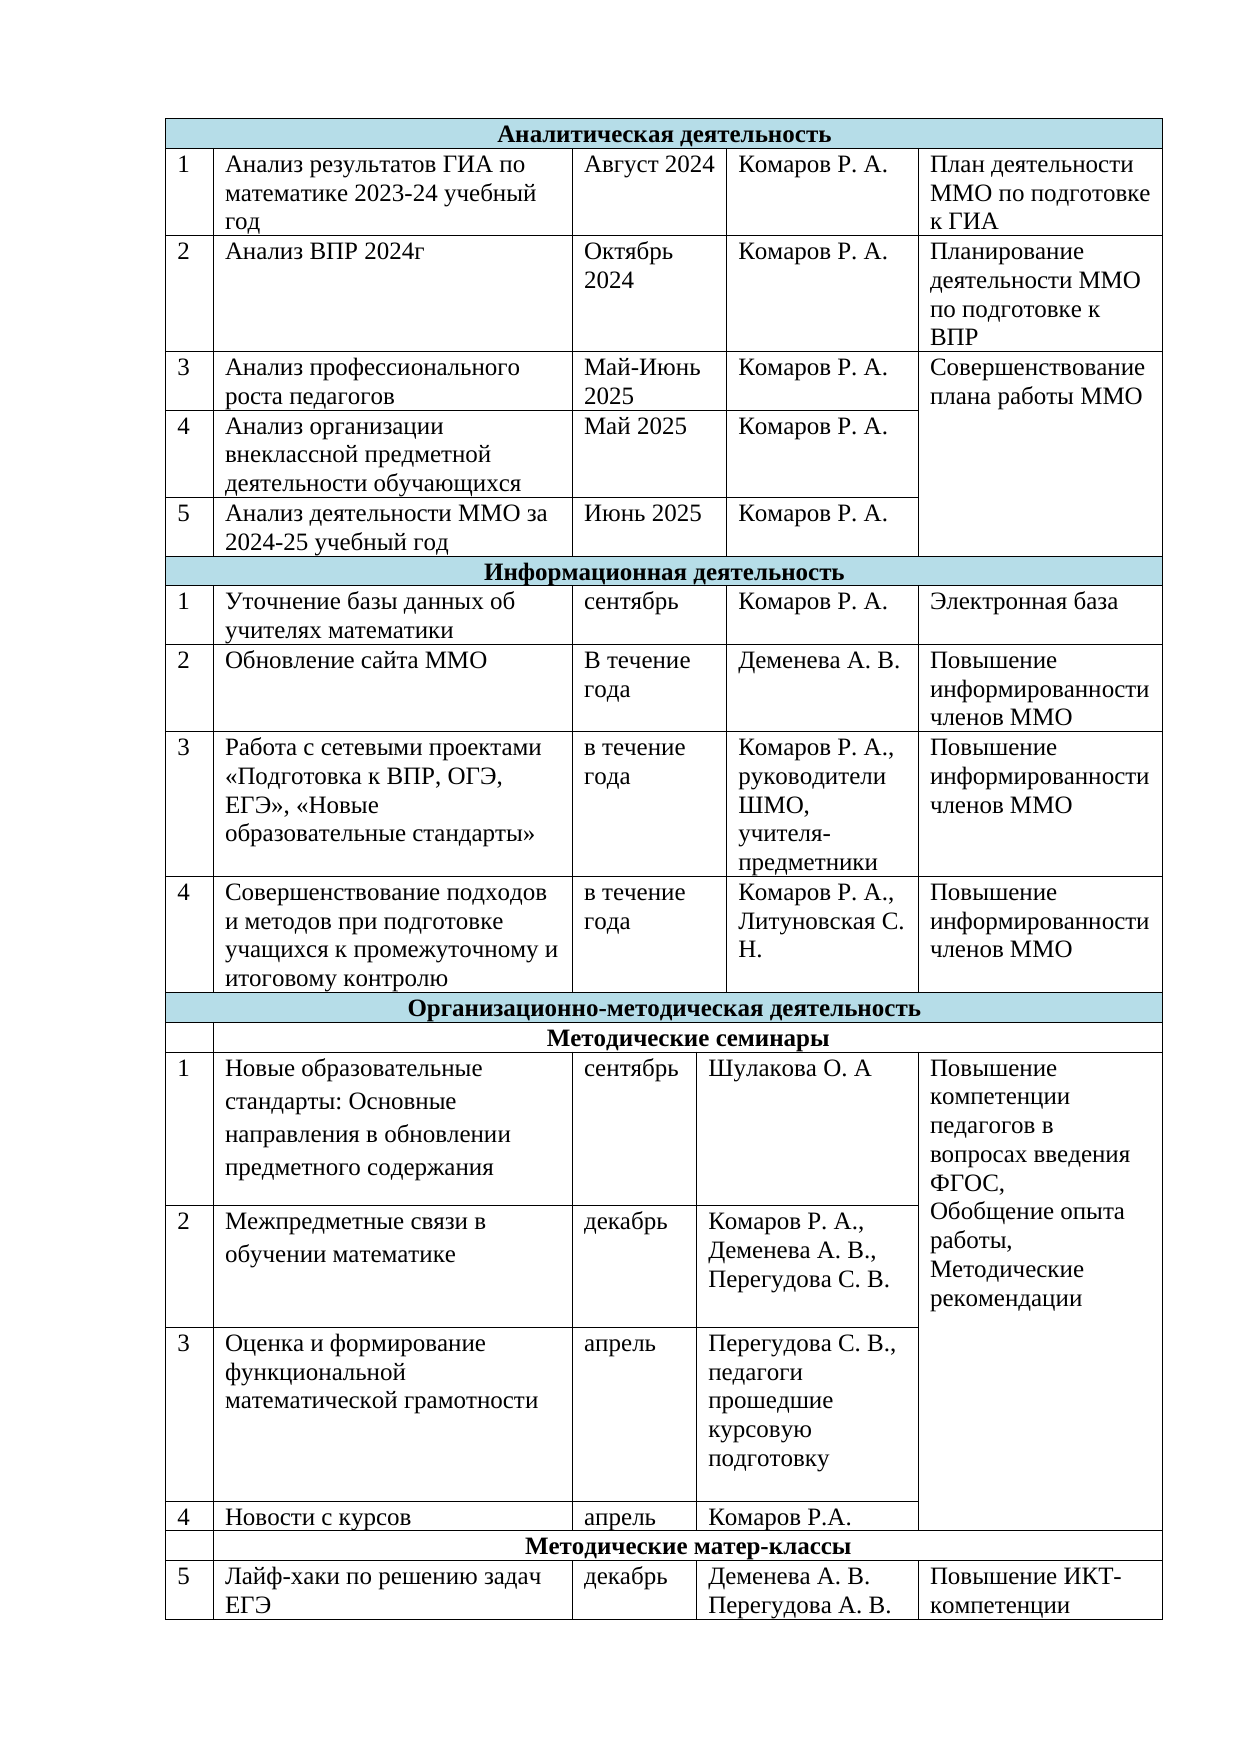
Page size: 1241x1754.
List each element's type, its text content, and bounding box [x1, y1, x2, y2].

table_cell План деятельности ММО по подготовке к ГИА [919, 149, 1162, 235]
table_cell Перегудова С. В., педагоги прошедшие курсовую подготовку [697, 1328, 918, 1501]
table_cell Повышение компетенции педагогов в вопросах введения ФГОС, Обобщение опыта работы, Методические рекомендации [919, 1053, 1162, 1530]
table_cell Анализ организации внеклассной предметной деятельности обучающихся [214, 411, 572, 497]
table_cell Июнь 2025 [573, 498, 726, 556]
table_cell 1 [166, 149, 213, 235]
table_cell 5 [166, 498, 213, 556]
table_cell Анализ ВПР 2024г [214, 236, 572, 351]
table_cell Методические матер-классы [214, 1531, 1162, 1560]
table_cell [166, 1531, 213, 1560]
table_cell Обновление сайта ММО [214, 645, 572, 731]
table_cell 4 [166, 1502, 213, 1530]
table_cell 3 [166, 352, 213, 410]
table_cell Комаров Р. А., Литуновская С. Н. [727, 877, 918, 992]
table_cell апрель [573, 1328, 696, 1501]
table_cell 2 [166, 236, 213, 351]
table_cell Май-Июнь 2025 [573, 352, 726, 410]
table_cell декабрь [573, 1206, 696, 1327]
table_cell декабрь [573, 1561, 696, 1619]
table_cell Май 2025 [573, 411, 726, 497]
table_cell Деменева А. В. [727, 645, 918, 731]
table_cell 4 [166, 877, 213, 992]
table_cell апрель [573, 1502, 696, 1530]
table_cell Анализ деятельности ММО за 2024-25 учебный год [214, 498, 572, 556]
table_cell Работа с сетевыми проектами «Подготовка к ВПР, ОГЭ, ЕГЭ», «Новые образовательные стандарты» [214, 732, 572, 876]
table_cell 3 [166, 1328, 213, 1501]
table_cell в течение года [573, 877, 726, 992]
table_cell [697, 1561, 918, 1619]
table_cell Планирование деятельности ММО по подготовке к ВПР [919, 236, 1162, 351]
table_cell [166, 1023, 213, 1052]
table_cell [919, 1561, 1162, 1619]
table_cell Повышение информированности членов ММО [919, 732, 1162, 876]
table_cell Комаров Р. А., Деменева А. В., Перегудова С. В. [697, 1206, 918, 1327]
table_cell в течение года [573, 732, 726, 876]
table_cell Аналитическая деятельность [166, 119, 1162, 148]
table_cell Новости с курсов [214, 1502, 572, 1530]
table_cell сентябрь [573, 1053, 696, 1205]
table_cell Октябрь 2024 [573, 236, 726, 351]
table_cell Август 2024 [573, 149, 726, 235]
table_cell Комаров Р. А. [727, 236, 918, 351]
table_cell 1 [166, 586, 213, 644]
table_cell Шулакова О. А [697, 1053, 918, 1205]
table_cell Комаров Р.А. [697, 1502, 918, 1530]
table_cell Межпредметные связи в обучении математике [214, 1206, 572, 1327]
table_cell Анализ профессионального роста педагогов [214, 352, 572, 410]
table_cell Совершенствование подходов и методов при подготовке учащихся к промежуточному и итоговому контролю [214, 877, 572, 992]
table_cell Комаров Р. А. [727, 586, 918, 644]
table_cell 3 [166, 732, 213, 876]
table_cell 1 [166, 1053, 213, 1205]
table_cell Лайф-хаки по решению задач ЕГЭ [214, 1561, 572, 1619]
table_cell Анализ результатов ГИА по математике 2023-24 учебный год [214, 149, 572, 235]
table_cell Методические семинары [214, 1023, 1162, 1052]
table_cell Повышение информированности членов ММО [919, 645, 1162, 731]
table_cell Комаров Р. А., руководители ШМО, учителя-предметники [727, 732, 918, 876]
table_cell Повышение информированности членов ММО [919, 877, 1162, 992]
table_cell Комаров Р. А. [727, 352, 918, 410]
table_cell Комаров Р. А. [727, 149, 918, 235]
table_cell Новые образовательные стандарты: Основные направления в обновлении предметного содержания [214, 1053, 572, 1205]
table_cell 4 [166, 411, 213, 497]
table_cell 5 [166, 1561, 213, 1619]
table_cell Уточнение базы данных об учителях математики [214, 586, 572, 644]
table_cell Электронная база [919, 586, 1162, 644]
table_cell 2 [166, 645, 213, 731]
table_cell Комаров Р. А. [727, 498, 918, 556]
table_cell Информационная деятельность [166, 557, 1162, 585]
table_cell Организационно-методическая деятельность [166, 993, 1162, 1022]
table_cell сентябрь [573, 586, 726, 644]
table_cell В течение года [573, 645, 726, 731]
table_cell 2 [166, 1206, 213, 1327]
table_cell Комаров Р. А. [727, 411, 918, 497]
table_cell Оценка и формирование функциональной математической грамотности [214, 1328, 572, 1501]
table_cell Совершенствование плана работы ММО [919, 352, 1162, 556]
